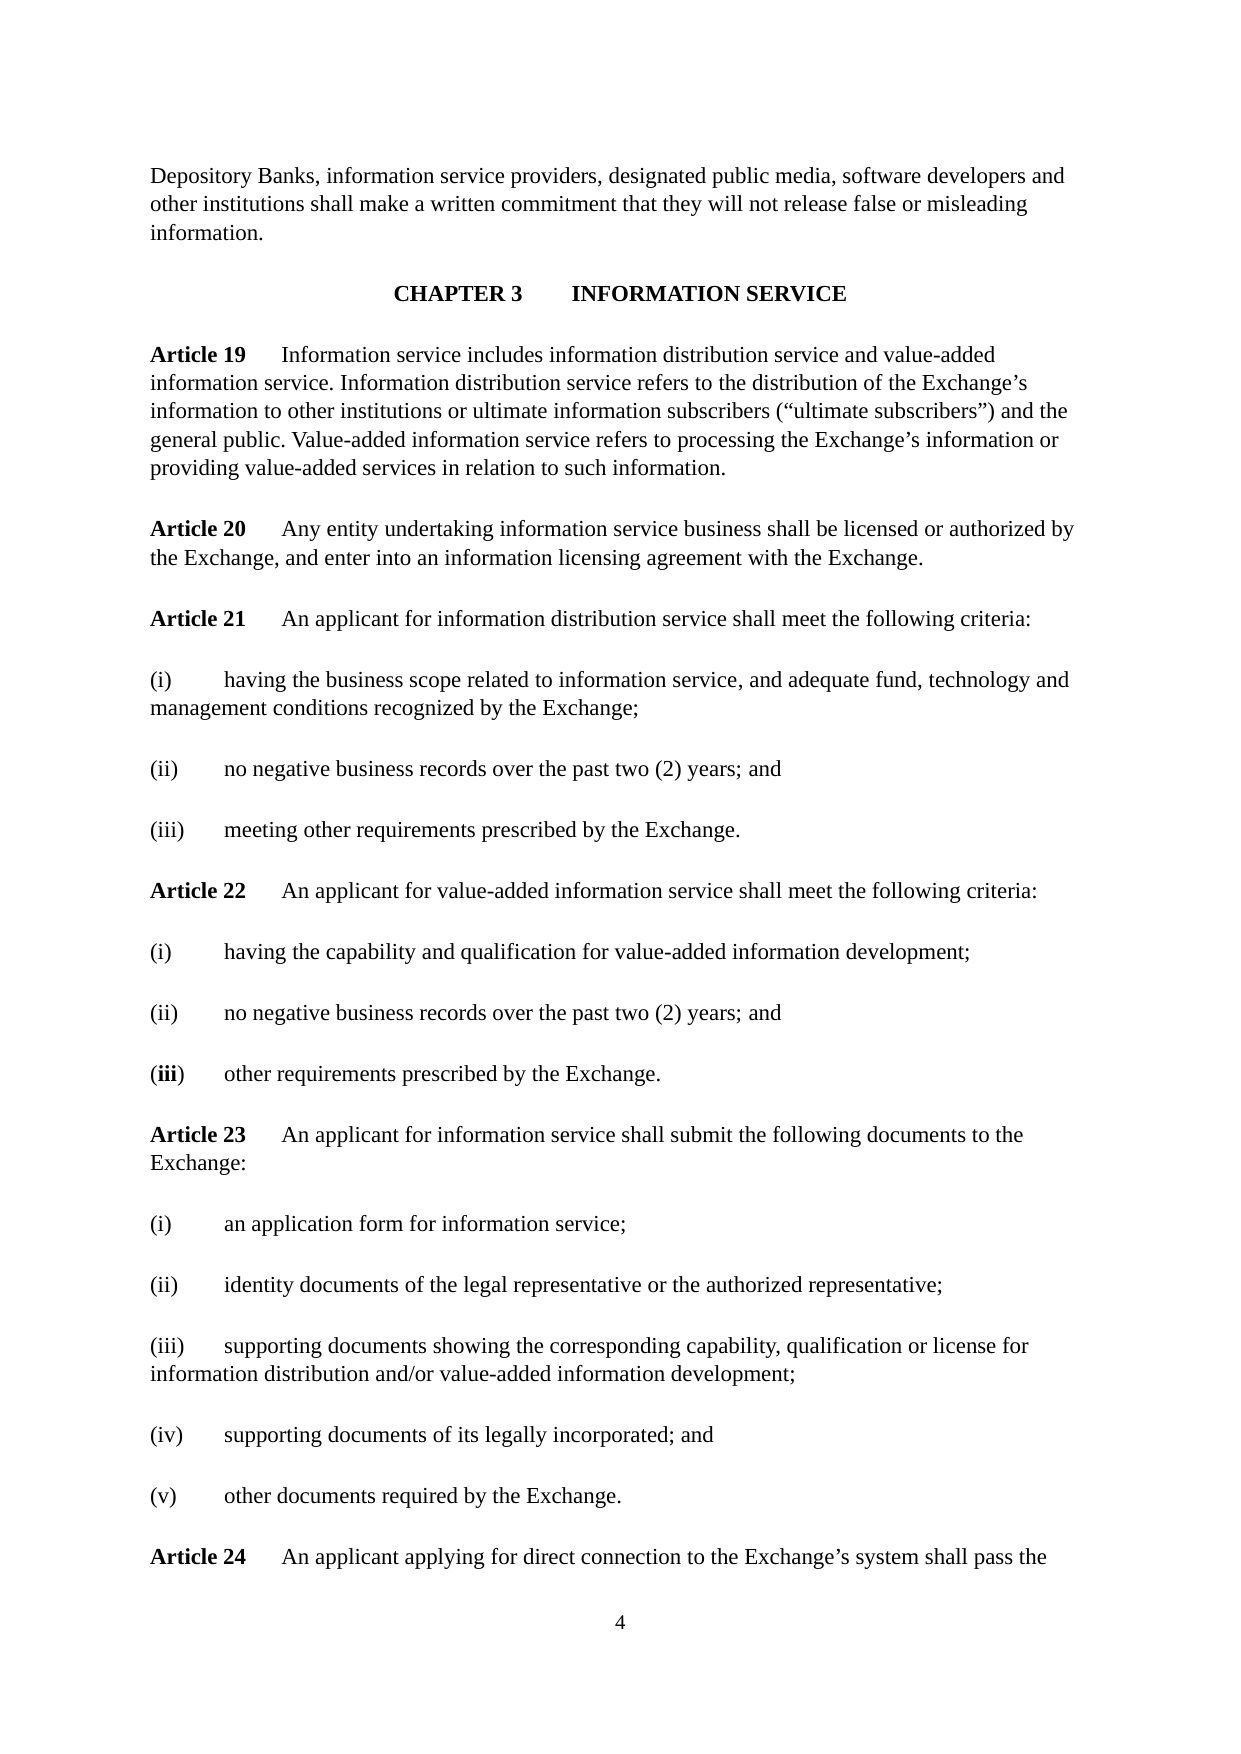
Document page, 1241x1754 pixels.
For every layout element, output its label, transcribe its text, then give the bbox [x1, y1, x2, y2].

text (v) other documents required by the Exchange. [150, 1482, 1090, 1509]
text (iii) supporting documents showing the corresponding capability, qualification or license for information distribution and/or value-added information development; [150, 1332, 1090, 1387]
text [150, 1543, 1090, 1569]
text (i) an application form for information service; [150, 1210, 1090, 1236]
text (iii) other requirements prescribed by the Exchange. [150, 1060, 1090, 1086]
text (ii) no negative business records over the past two (2) years; and [150, 999, 1090, 1025]
text Article 23 An applicant for information service shall submit the following documents to the Exchange: [150, 1121, 1090, 1176]
text (iii) meeting other requirements prescribed by the Exchange. [150, 816, 1090, 842]
text (ii) identity documents of the legal representative or the authorized representative; [150, 1271, 1090, 1297]
text Article 19 Information service includes information distribution service and value-added information service. Information distribution service refers to the distribution of the Exchange’s information to other institutions or ultimate information subscribers (“ultimate subscribers”) and the general public. Value-added information service refers to processing the Exchange’s information or providing value-added services in relation to such information. [150, 341, 1090, 481]
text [150, 162, 1090, 245]
text (i) having the business scope related to information service, and adequate fund, technology and management conditions recognized by the Exchange; [150, 666, 1090, 721]
text (i) having the capability and qualification for value-added information development; [150, 938, 1090, 964]
text (ii) no negative business records over the past two (2) years; and [150, 755, 1090, 781]
text (iv) supporting documents of its legally incorporated; and [150, 1421, 1090, 1448]
text Article 20 Any entity undertaking information service business shall be licensed or authorized by the Exchange, and enter into an information licensing agreement with the Exchange. [150, 515, 1090, 570]
subtitle CHAPTER 3 INFORMATION SERVICE [150, 280, 1090, 306]
text Article 21 An applicant for information distribution service shall meet the following criteria: [150, 605, 1090, 631]
text Article 22 An applicant for value-added information service shall meet the following criteria: [150, 877, 1090, 903]
